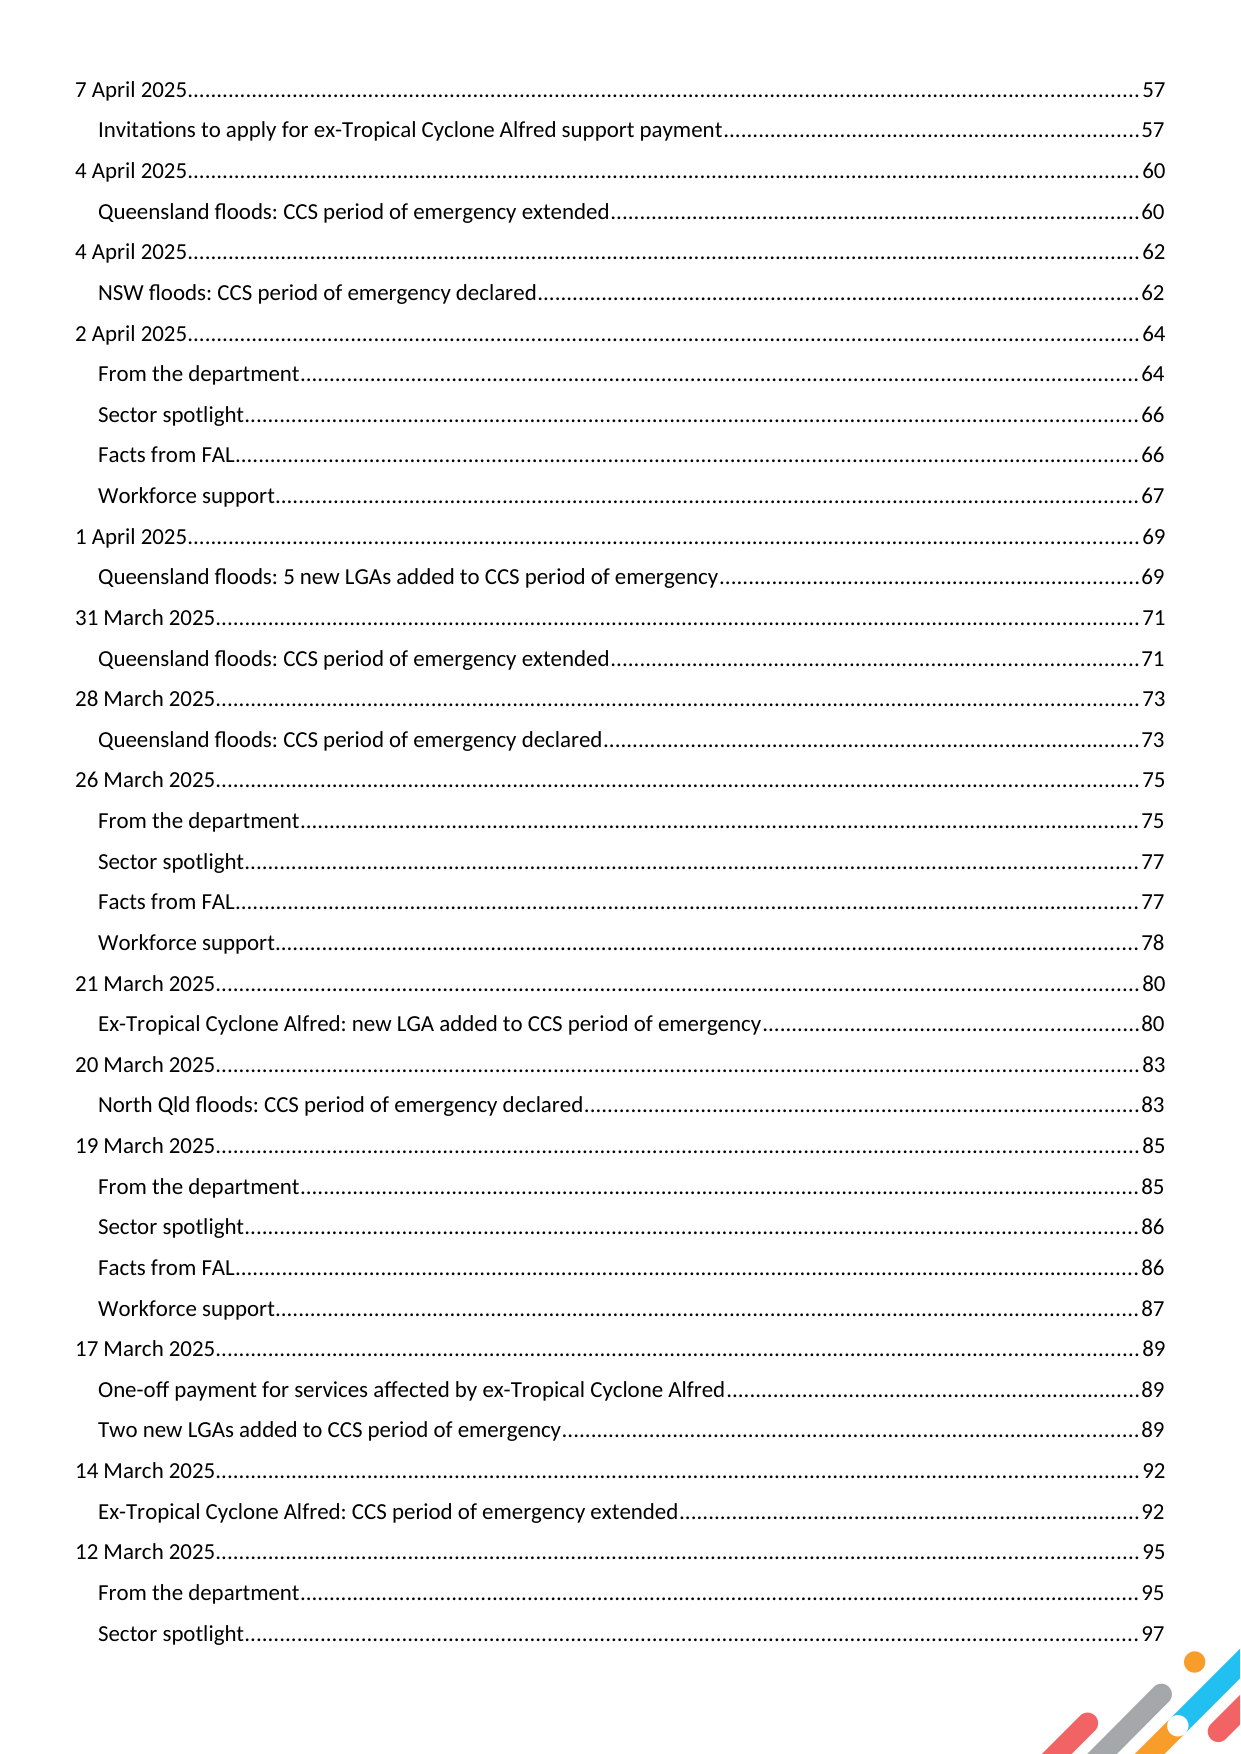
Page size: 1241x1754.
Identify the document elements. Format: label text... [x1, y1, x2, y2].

text 2 April 2025 64 [75, 319, 1165, 347]
text From the department 64 [98, 359, 1165, 387]
text Sector spotlight 97 [98, 1619, 1165, 1647]
text 26 March 2025 75 [75, 766, 1165, 794]
text 4 April 2025 60 [75, 156, 1165, 184]
text 20 March 2025 83 [75, 1050, 1165, 1078]
text Two new LGAs added to CCS period of emergency 89 [98, 1416, 1165, 1444]
text 17 March 2025 89 [75, 1334, 1165, 1362]
text Sector spotlight 66 [98, 400, 1165, 428]
text 31 March 2025 71 [75, 603, 1165, 631]
text 19 March 2025 85 [75, 1131, 1165, 1159]
text Queensland floods: CCS period of emergency extended 71 [98, 644, 1165, 672]
text Ex-Tropical Cyclone Alfred: CCS period of emergency extended 92 [98, 1497, 1165, 1525]
text Queensland floods: 5 new LGAs added to CCS period of emergency 69 [98, 562, 1165, 591]
text 1 April 2025 69 [75, 522, 1165, 550]
text Queensland floods: CCS period of emergency extended 60 [98, 197, 1165, 225]
text 14 March 2025 92 [75, 1456, 1165, 1484]
text Workforce support 78 [98, 928, 1165, 956]
text One-off payment for services affected by ex-Tropical Cyclone Alfred 89 [98, 1375, 1165, 1403]
text North Qld floods: CCS period of emergency declared 83 [98, 1091, 1165, 1119]
text Facts from FAL 86 [98, 1253, 1165, 1281]
text Ex-Tropical Cyclone Alfred: new LGA added to CCS period of emergency 80 [98, 1009, 1165, 1037]
text Queensland floods: CCS period of emergency declared 73 [98, 725, 1165, 753]
text From the department 85 [98, 1172, 1165, 1200]
text From the department 75 [98, 806, 1165, 834]
text Facts from FAL 77 [98, 887, 1165, 916]
text 28 March 2025 73 [75, 684, 1165, 712]
text 21 March 2025 80 [75, 969, 1165, 997]
text 7 April 2025 57 [75, 75, 1165, 103]
text Sector spotlight 77 [98, 847, 1165, 875]
text Workforce support 87 [98, 1294, 1165, 1322]
picture [1041, 1647, 1241, 1754]
text Invitations to apply for ex-Tropical Cyclone Alfred support payment 57 [98, 116, 1165, 144]
text 12 March 2025 95 [75, 1537, 1165, 1566]
text Sector spotlight 86 [98, 1212, 1165, 1241]
text Facts from FAL 66 [98, 441, 1165, 469]
text From the department 95 [98, 1578, 1165, 1606]
text 4 April 2025 62 [75, 237, 1165, 266]
text NSW floods: CCS period of emergency declared 62 [98, 278, 1165, 306]
text Workforce support 67 [98, 481, 1165, 509]
